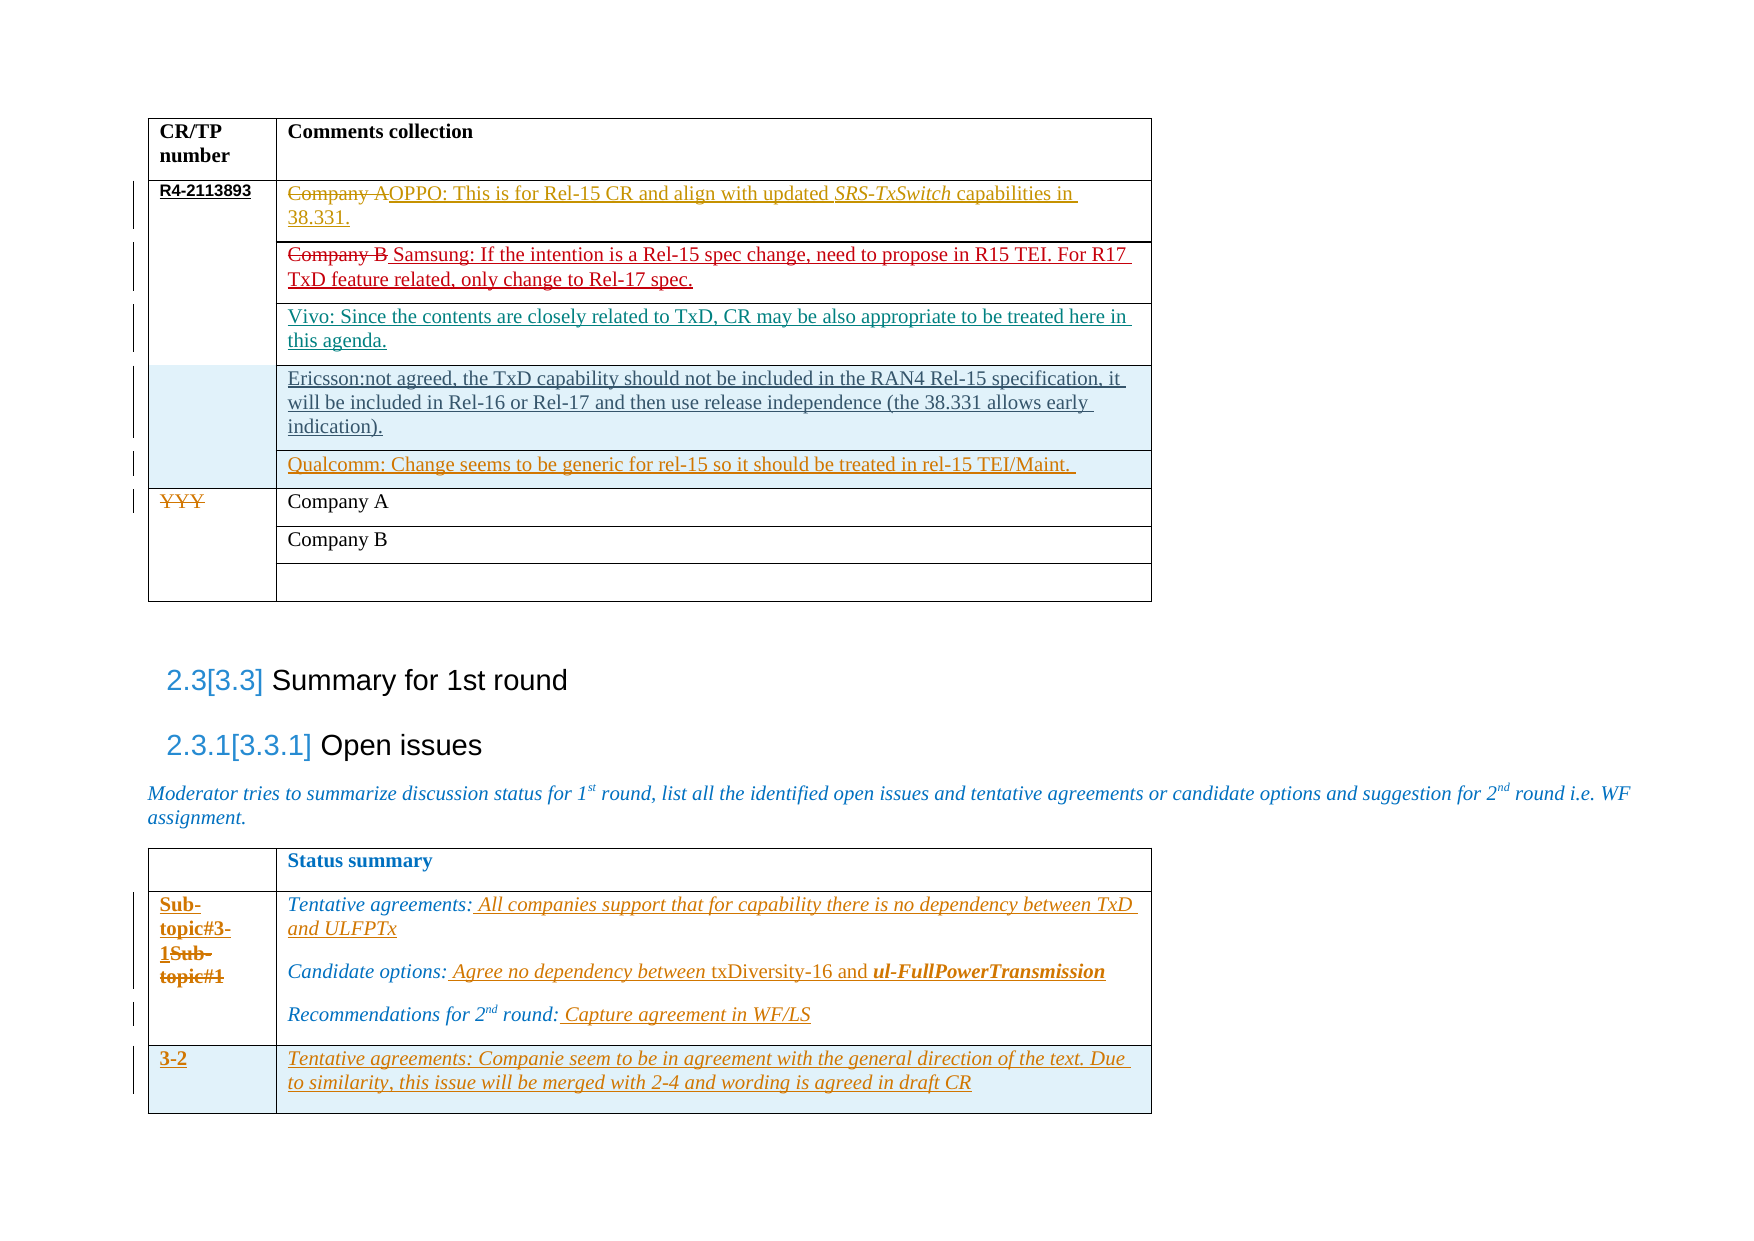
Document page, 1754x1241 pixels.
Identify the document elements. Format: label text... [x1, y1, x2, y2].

table_cell [149, 489, 276, 601]
table_cell [149, 892, 276, 1045]
table_cell [277, 181, 1151, 241]
subtitle Summary for 1st round [166, 663, 1636, 697]
table_cell [277, 304, 1151, 365]
table_cell [277, 243, 1151, 303]
table_header CR/TP number [149, 119, 276, 180]
table_header Status summary [277, 849, 1151, 891]
table_cell Company B [277, 527, 1151, 563]
table_cell Tentative agreements: Candidate options: Recommendations for 2nd round: [277, 892, 1151, 1045]
table_cell [277, 564, 1151, 601]
text Moderator tries to summarize discussion status for 1st round, list all the identified open issues and tentative agreements or candidate options and suggestion for 2nd round i.e. WF assignment. [147, 781, 1636, 829]
table_header Comments collection [277, 119, 1151, 180]
table_cell R4-2113893 [149, 181, 276, 488]
table_header [149, 849, 276, 891]
table_cell Company A [277, 489, 1151, 526]
subtitle Open issues [166, 728, 1636, 762]
